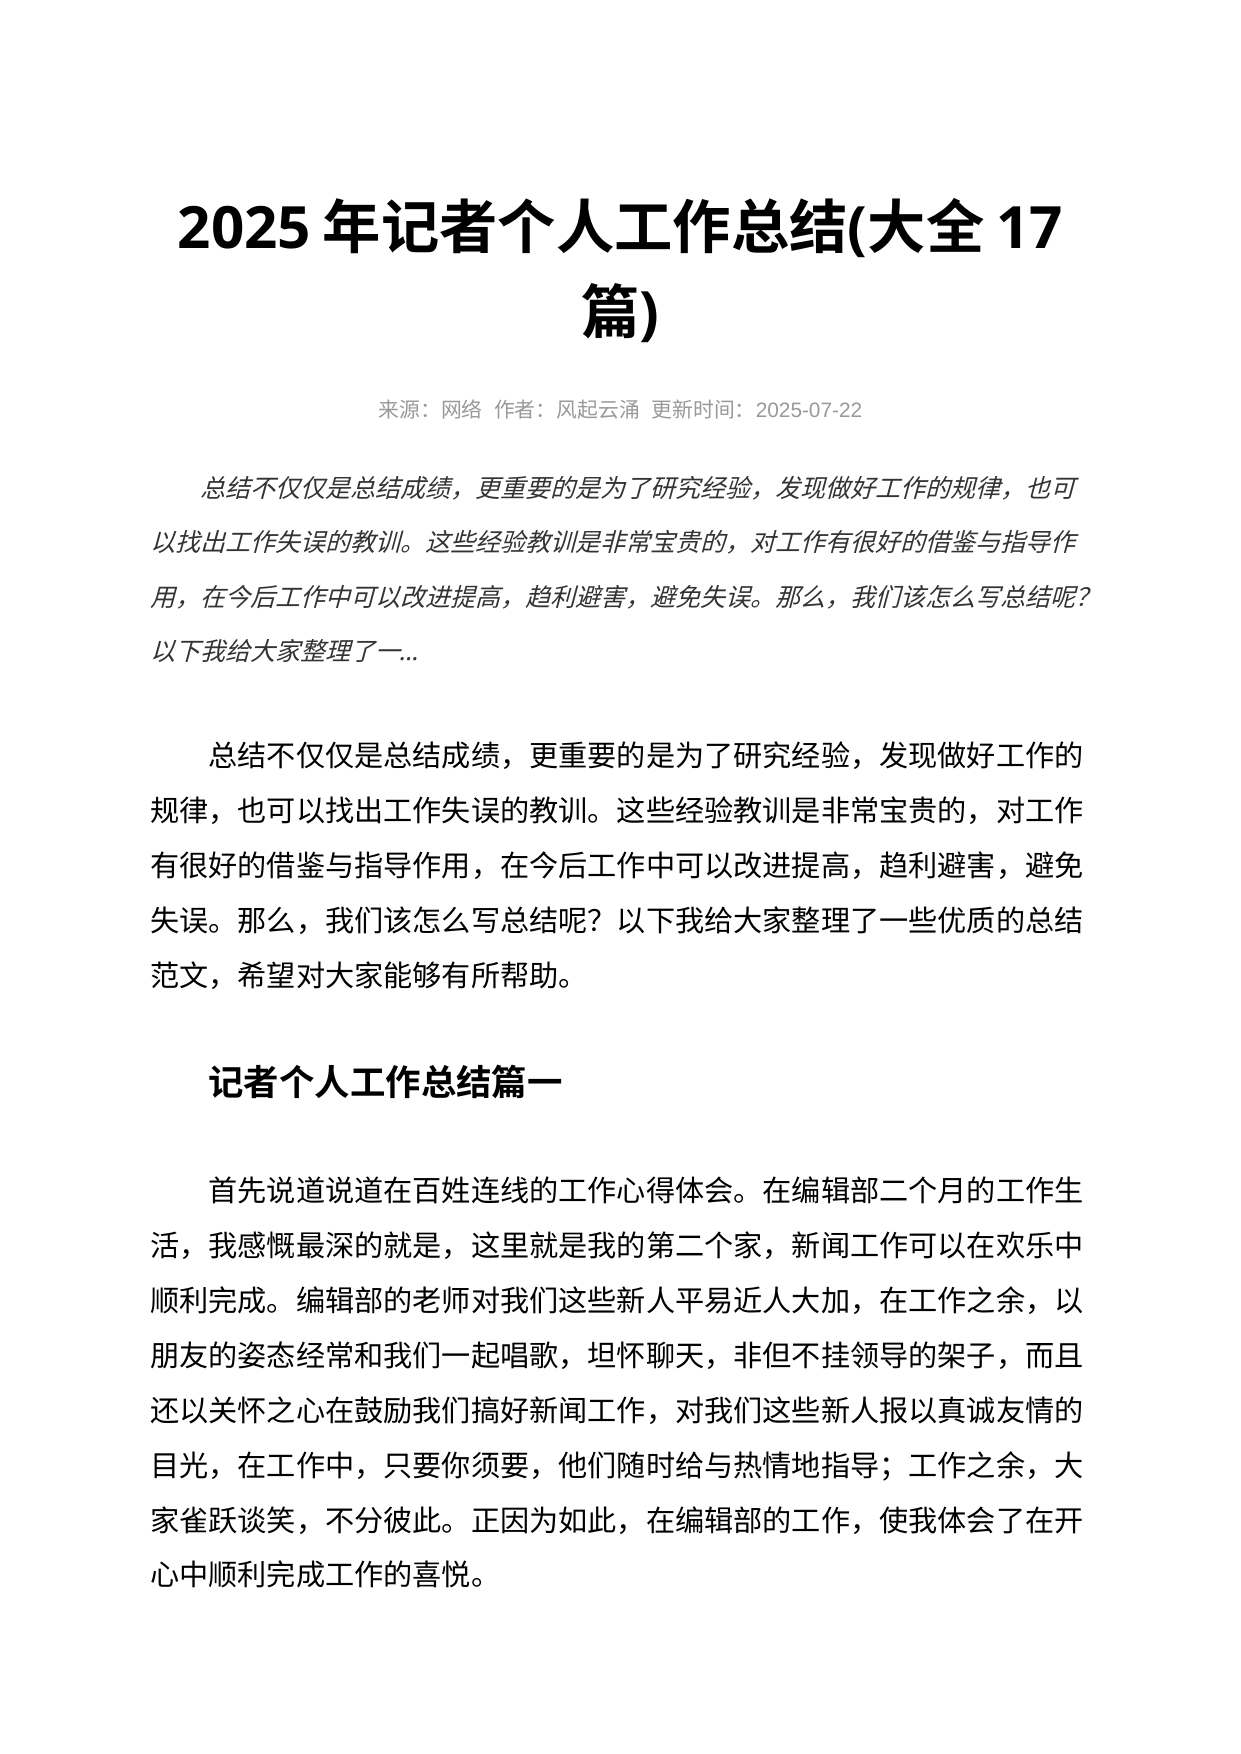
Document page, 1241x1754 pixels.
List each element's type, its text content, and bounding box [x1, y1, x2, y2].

text 总结不仅仅是总结成绩，更重要的是为了研究经验，发现做好工作的规律，也可以找出工作失误的教训。这些经验教训是非常宝贵的，对工作有很好的借鉴与指导作用，在今后工作中可以改进提高，趋利避害，避免失误。那么，我们该怎么写总结呢？以下我给大家整理了一些优质的总结范文，希望对大家能够有所帮助。 [150, 733, 1090, 995]
text 来源：网络 作者：风起云涌 更新时间：2025-07-22 [150, 398, 1090, 422]
text 首先说道说道在百姓连线的工作心得体会。在编辑部二个月的工作生活，我感慨最深的就是，这里就是我的第二个家，新闻工作可以在欢乐中顺利完成。编辑部的老师对我们这些新人平易近人大加，在工作之余，以朋友的姿态经常和我们一起唱歌，坦怀聊天，非但不挂领导的架子，而且还以关怀之心在鼓励我们搞好新闻工作，对我们这些新人报以真诚友情的目光，在工作中，只要你须要，他们随时给与热情地指导；工作之余，大家雀跃谈笑，不分彼此。正因为如此，在编辑部的工作，使我体会了在开心中顺利完成工作的喜悦。 [150, 1168, 1090, 1594]
subtitle 2025年记者个人工作总结(大全17篇) [150, 181, 1090, 351]
text 总结不仅仅是总结成绩，更重要的是为了研究经验，发现做好工作的规律，也可以找出工作失误的教训。这些经验教训是非常宝贵的，对工作有很好的借鉴与指导作用，在今后工作中可以改进提高，趋利避害，避免失误。那么，我们该怎么写总结呢？以下我给大家整理了一... [150, 468, 1090, 668]
text 记者个人工作总结篇一 [150, 1054, 1090, 1106]
